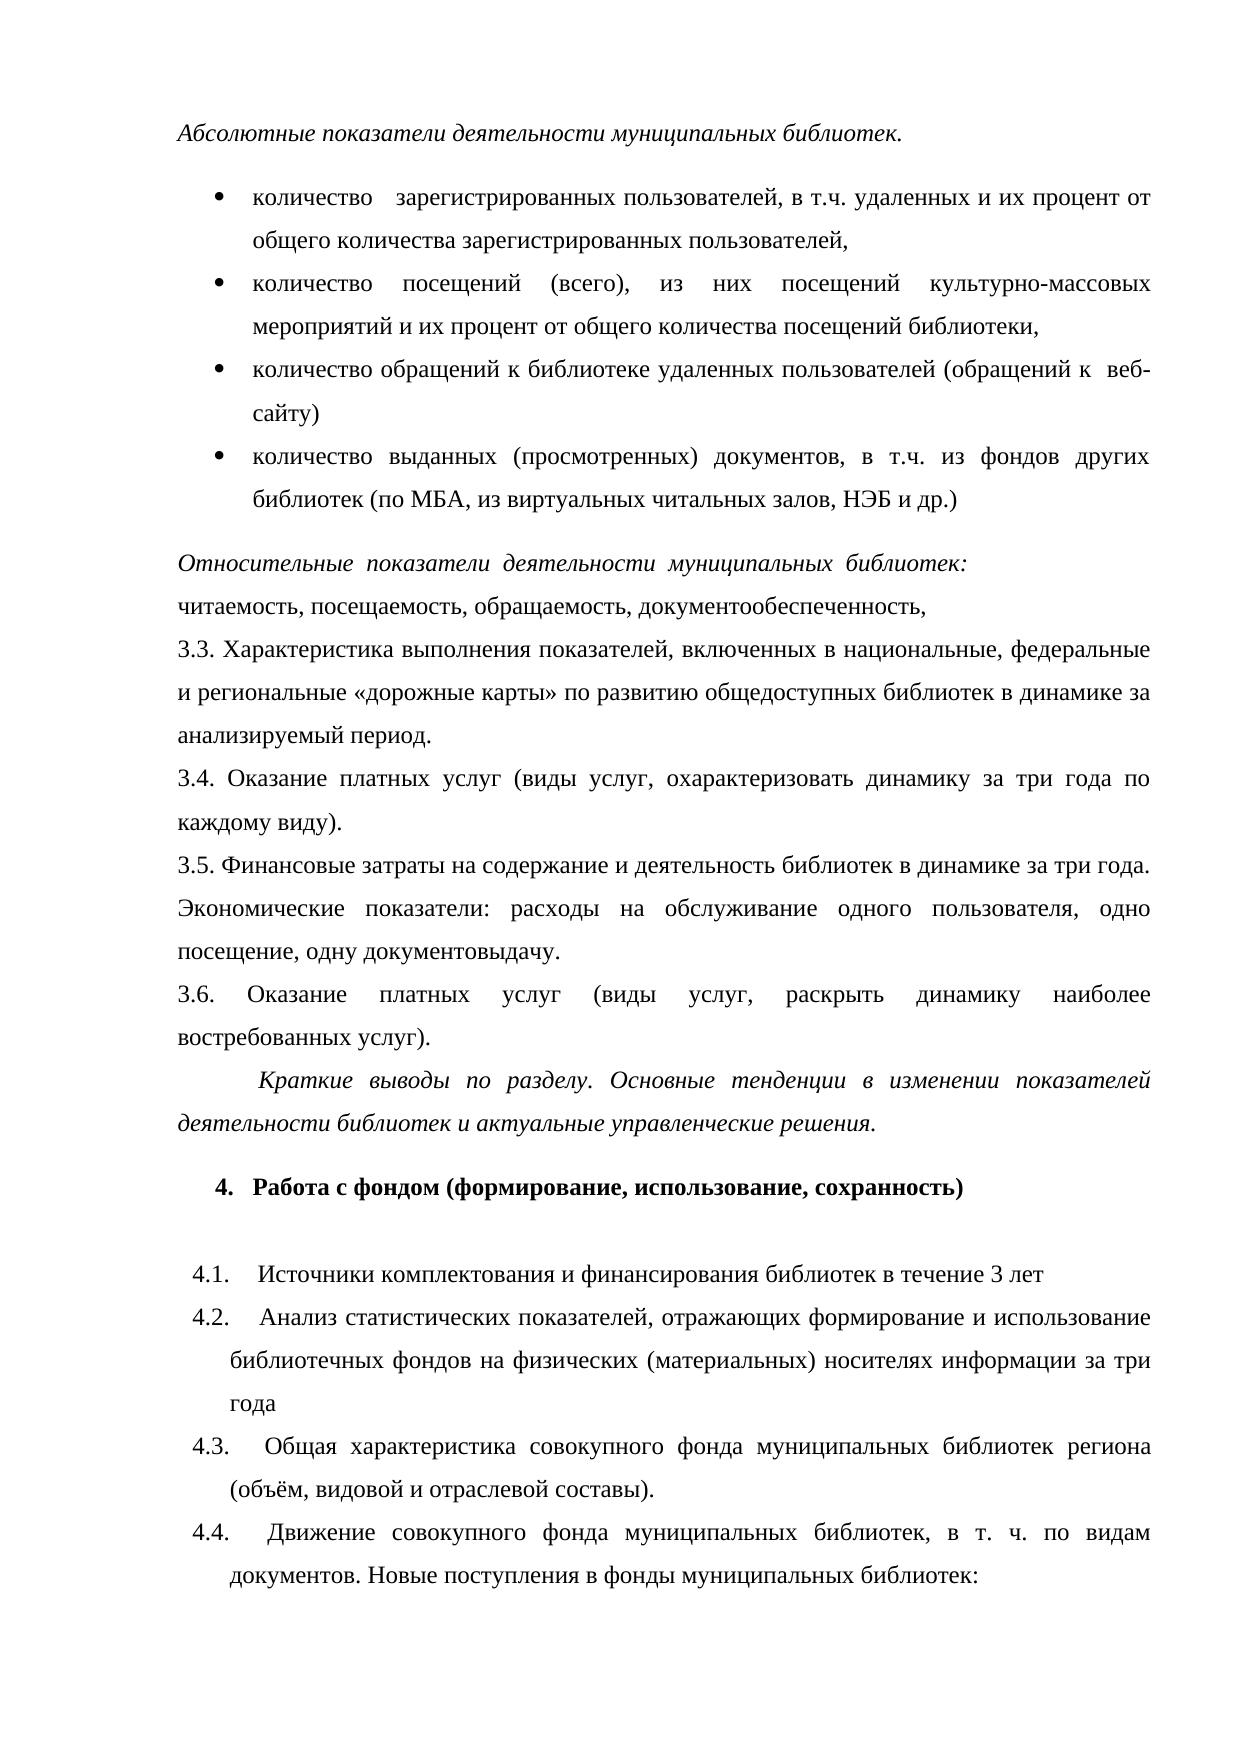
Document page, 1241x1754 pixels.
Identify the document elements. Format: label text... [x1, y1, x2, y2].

text Относительные показатели деятельности муниципальных библиотек: [177, 548, 1152, 577]
text 3.5. Финансовые затраты на содержание и деятельность библиотек в динамике за три года. Экономические показатели: расходы на обслуживание одного пользователя, одно посещение, одну документовыдачу. [177, 850, 1152, 965]
list количество зарегистрированных пользователей, в т.ч. удаленных и их процент от общего количества зарегистрированных пользователей, [215, 182, 1152, 254]
list Движение совокупного фонда муниципальных библиотек, в т. ч. по видам документов. Новые поступления в фонды муниципальных библиотек: [192, 1517, 1152, 1589]
text Абсолютные показатели деятельности муниципальных библиотек. [177, 118, 1152, 147]
list Общая характеристика совокупного фонда муниципальных библиотек региона (объём, видовой и отраслевой составы). [192, 1431, 1152, 1503]
list Источники комплектования и финансирования библиотек в течение 3 лет [192, 1259, 1152, 1287]
list количество выданных (просмотренных) документов, в т.ч. из фондов других библиотек (по МБА, из виртуальных читальных залов, НЭБ и др.) [215, 441, 1152, 513]
text 3.6. Оказание платных услуг (виды услуг, раскрыть динамику наиболее востребованных услуг). [177, 979, 1152, 1051]
text Краткие выводы по разделу. Основные тенденции в изменении показателей деятельности библиотек и актуальные управленческие решения. [177, 1065, 1152, 1137]
text 3.4. Оказание платных услуг (виды услуг, охарактеризовать динамику за три года по каждому виду). [177, 763, 1152, 835]
text читаемость, посещаемость, обращаемость, документообеспеченность, [177, 591, 1152, 620]
list количество посещений (всего), из них посещений культурно-массовых мероприятий и их процент от общего количества посещений библиотеки, [215, 268, 1152, 340]
list количество обращений к библиотеке удаленных пользователей (обращений к веб-сайту) [215, 354, 1152, 426]
text 3.3. Характеристика выполнения показателей, включенных в национальные, федеральные и региональные «дорожные карты» по развитию общедоступных библиотек в динамике за анализируемый период. [177, 634, 1152, 749]
list Анализ статистических показателей, отражающих формирование и использование библиотечных фондов на физических (материальных) носителях информации за три года [192, 1302, 1152, 1417]
list Работа с фондом (формирование, использование, сохранность) [215, 1172, 1152, 1201]
